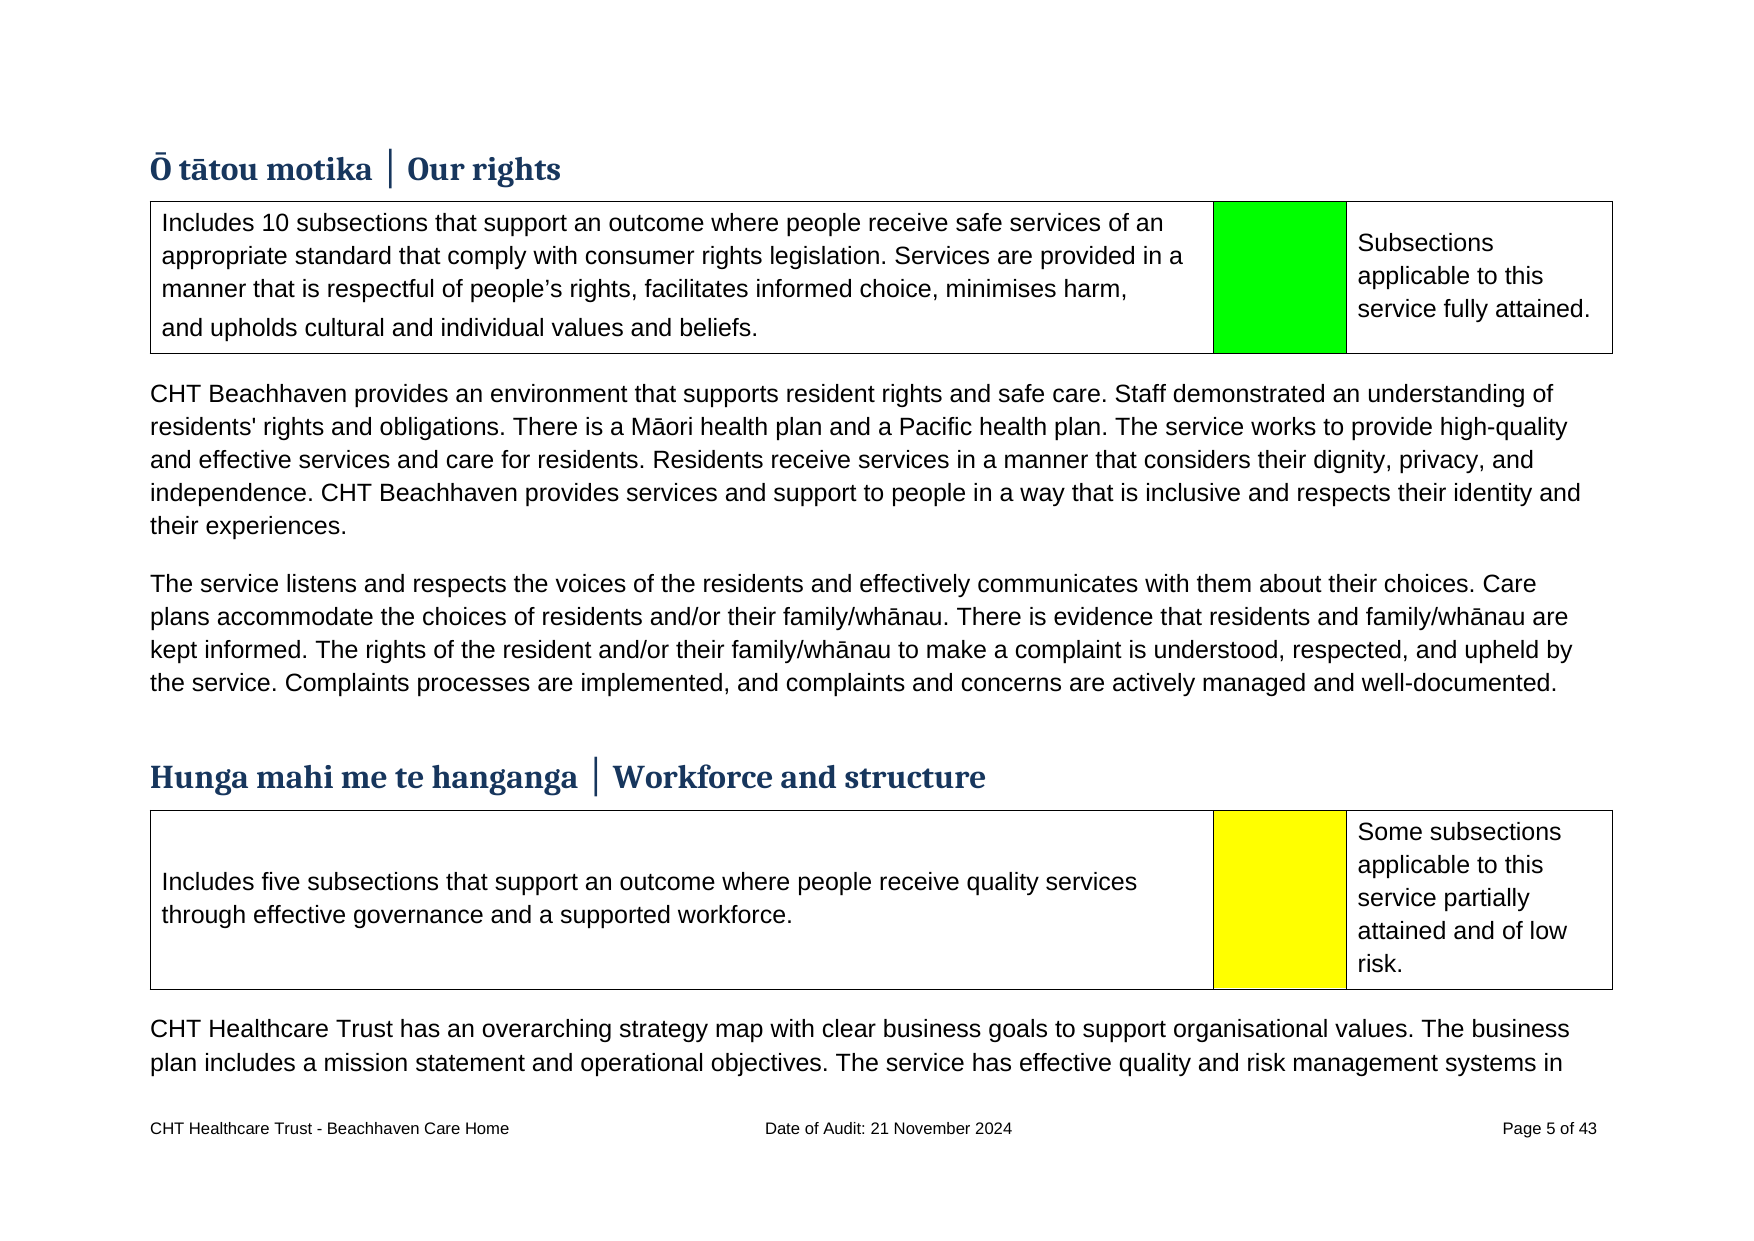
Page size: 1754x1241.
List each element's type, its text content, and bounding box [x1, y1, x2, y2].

subtitle Ō tātou motika │ Our rights [391, 150, 1604, 188]
text The service listens and respects the voices of the residents and effectively communicates with them about their choices. Care plans accommodate the choices of residents and/or their family/whānau. There is evidence that residents and family/whānau are kept informed. The rights of the resident and/or their family/whānau to make a complaint is understood, respected, and upheld by the service. Complaints processes are implemented, and complaints and concerns are actively managed and well-documented. [150, 569, 1604, 697]
text CHT Beachhaven provides an environment that supports resident rights and safe care. Staff demonstrated an understanding of residents' rights and obligations. There is a Māori health plan and a Pacific health plan. The service works to provide high-quality and effective services and care for residents. Residents receive services in a manner that considers their dignity, privacy, and independence. CHT Beachhaven provides services and support to people in a way that is inclusive and respects their identity and their experiences. [150, 379, 1604, 539]
subtitle Hunga mahi me te hanganga │ Workforce and structure [150, 759, 1604, 797]
table_header Includes 10 subsections that support an outcome where people receive safe services of an appropriate standard that comply with consumer rights legislation. Services are provided in a manner that is respectful of people’s rights, facilitates informed choice, minimises harm, and upholds cultural and individual values and beliefs. [151, 202, 1213, 353]
table_header Subsections applicable to this service fully attained. [1347, 202, 1612, 353]
table_header Includes five subsections that support an outcome where people receive quality services through effective governance and a supported workforce. [151, 811, 1213, 988]
table_header Some subsections applicable to this service partially attained and of low risk. [1347, 811, 1612, 988]
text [150, 1014, 1604, 1076]
table_header [1214, 202, 1346, 353]
subtitle Ō tātou motika │ Our rights [150, 150, 389, 188]
table_header [1214, 811, 1346, 988]
